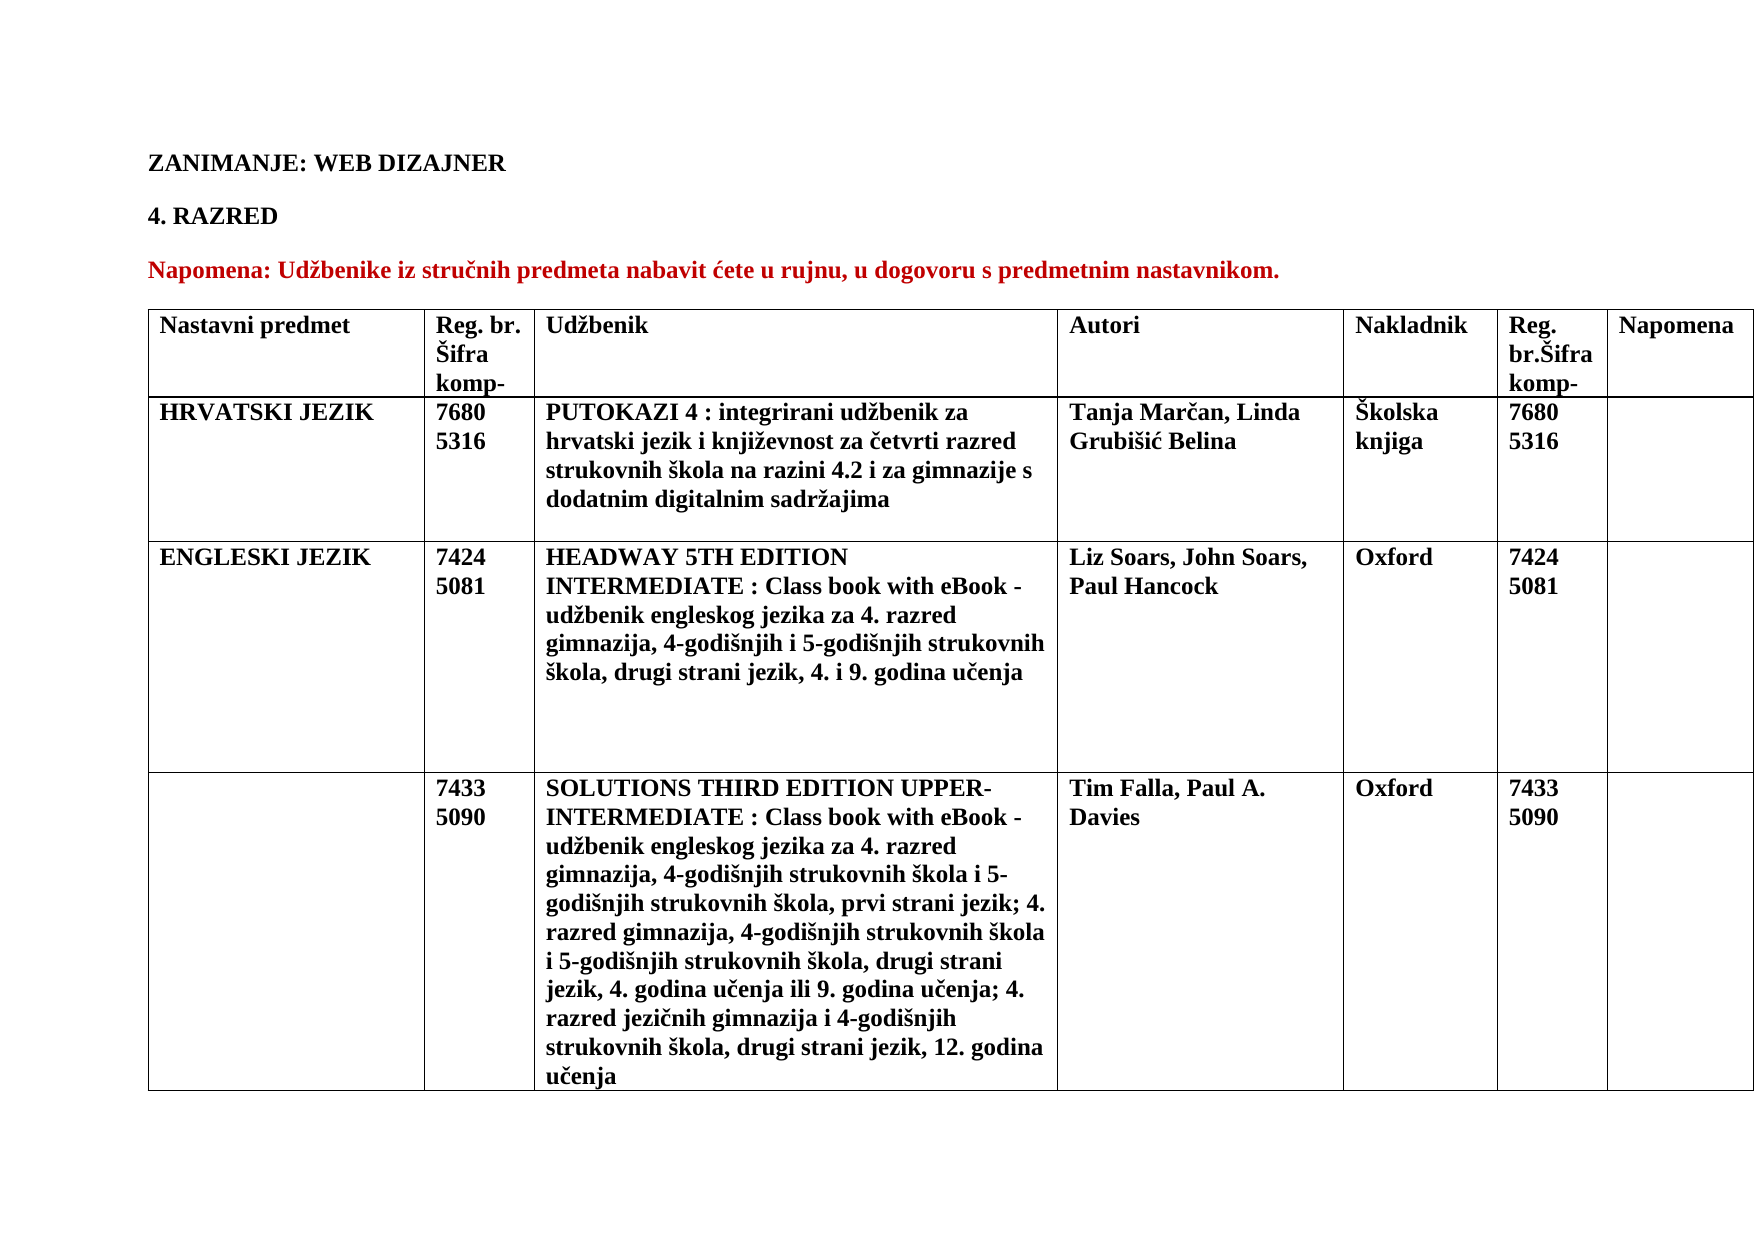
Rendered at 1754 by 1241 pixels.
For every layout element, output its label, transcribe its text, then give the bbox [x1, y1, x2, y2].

table_header Nastavni predmet [149, 310, 424, 396]
table_header Nakladnik [1344, 310, 1497, 396]
text 4. RAZRED [148, 201, 1606, 230]
table_header Napomena [1608, 310, 1753, 396]
text Napomena: Udžbenike iz stručnih predmeta nabavit ćete u rujnu, u dogovoru s predmetnim nastavnikom. [148, 255, 1606, 284]
table_cell Oxford [1344, 773, 1497, 1089]
table_cell PUTOKAZI 4 : integrirani udžbenik za hrvatski jezik i književnost za četvrti razred strukovnih škola na razini 4.2 i za gimnazije s dodatnim digitalnim sadržajima [535, 398, 1057, 541]
table_cell Oxford [1344, 542, 1497, 772]
table_header Autori [1058, 310, 1343, 396]
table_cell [1058, 773, 1343, 1089]
table_cell 7433 5090 [425, 773, 534, 1089]
table_cell 7433 5090 [1498, 773, 1607, 1089]
table_cell [1608, 398, 1753, 541]
table_cell [1608, 773, 1753, 1089]
table_header Reg. br.Šifra komp- [1498, 310, 1607, 396]
table_cell 7680 5316 [1498, 398, 1607, 541]
table_cell [149, 773, 424, 1089]
table_cell HEADWAY 5TH EDITION INTERMEDIATE : Class book with eBook - udžbenik engleskog jezika za 4. razred gimnazija, 4-godišnjih i 5-godišnjih strukovnih škola, drugi strani jezik, 4. i 9. godina učenja [535, 542, 1057, 772]
table_cell 7680 5316 [425, 398, 534, 541]
table_cell ENGLESKI JEZIK [149, 542, 424, 772]
table_cell [1608, 542, 1753, 772]
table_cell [535, 773, 1057, 1089]
table_cell 7424 5081 [1498, 542, 1607, 772]
table_cell Školska knjiga [1344, 398, 1497, 541]
table_cell Tanja Marčan, Linda Grubišić Belina [1058, 398, 1343, 541]
table_header Reg. br. Šifra komp- [425, 310, 534, 396]
table_header Udžbenik [535, 310, 1057, 396]
table_cell HRVATSKI JEZIK [149, 398, 424, 541]
table_cell Liz Soars, John Soars, Paul Hancock [1058, 542, 1343, 772]
table_cell 7424 5081 [425, 542, 534, 772]
text ZANIMANJE: WEB DIZAJNER [148, 148, 1606, 176]
